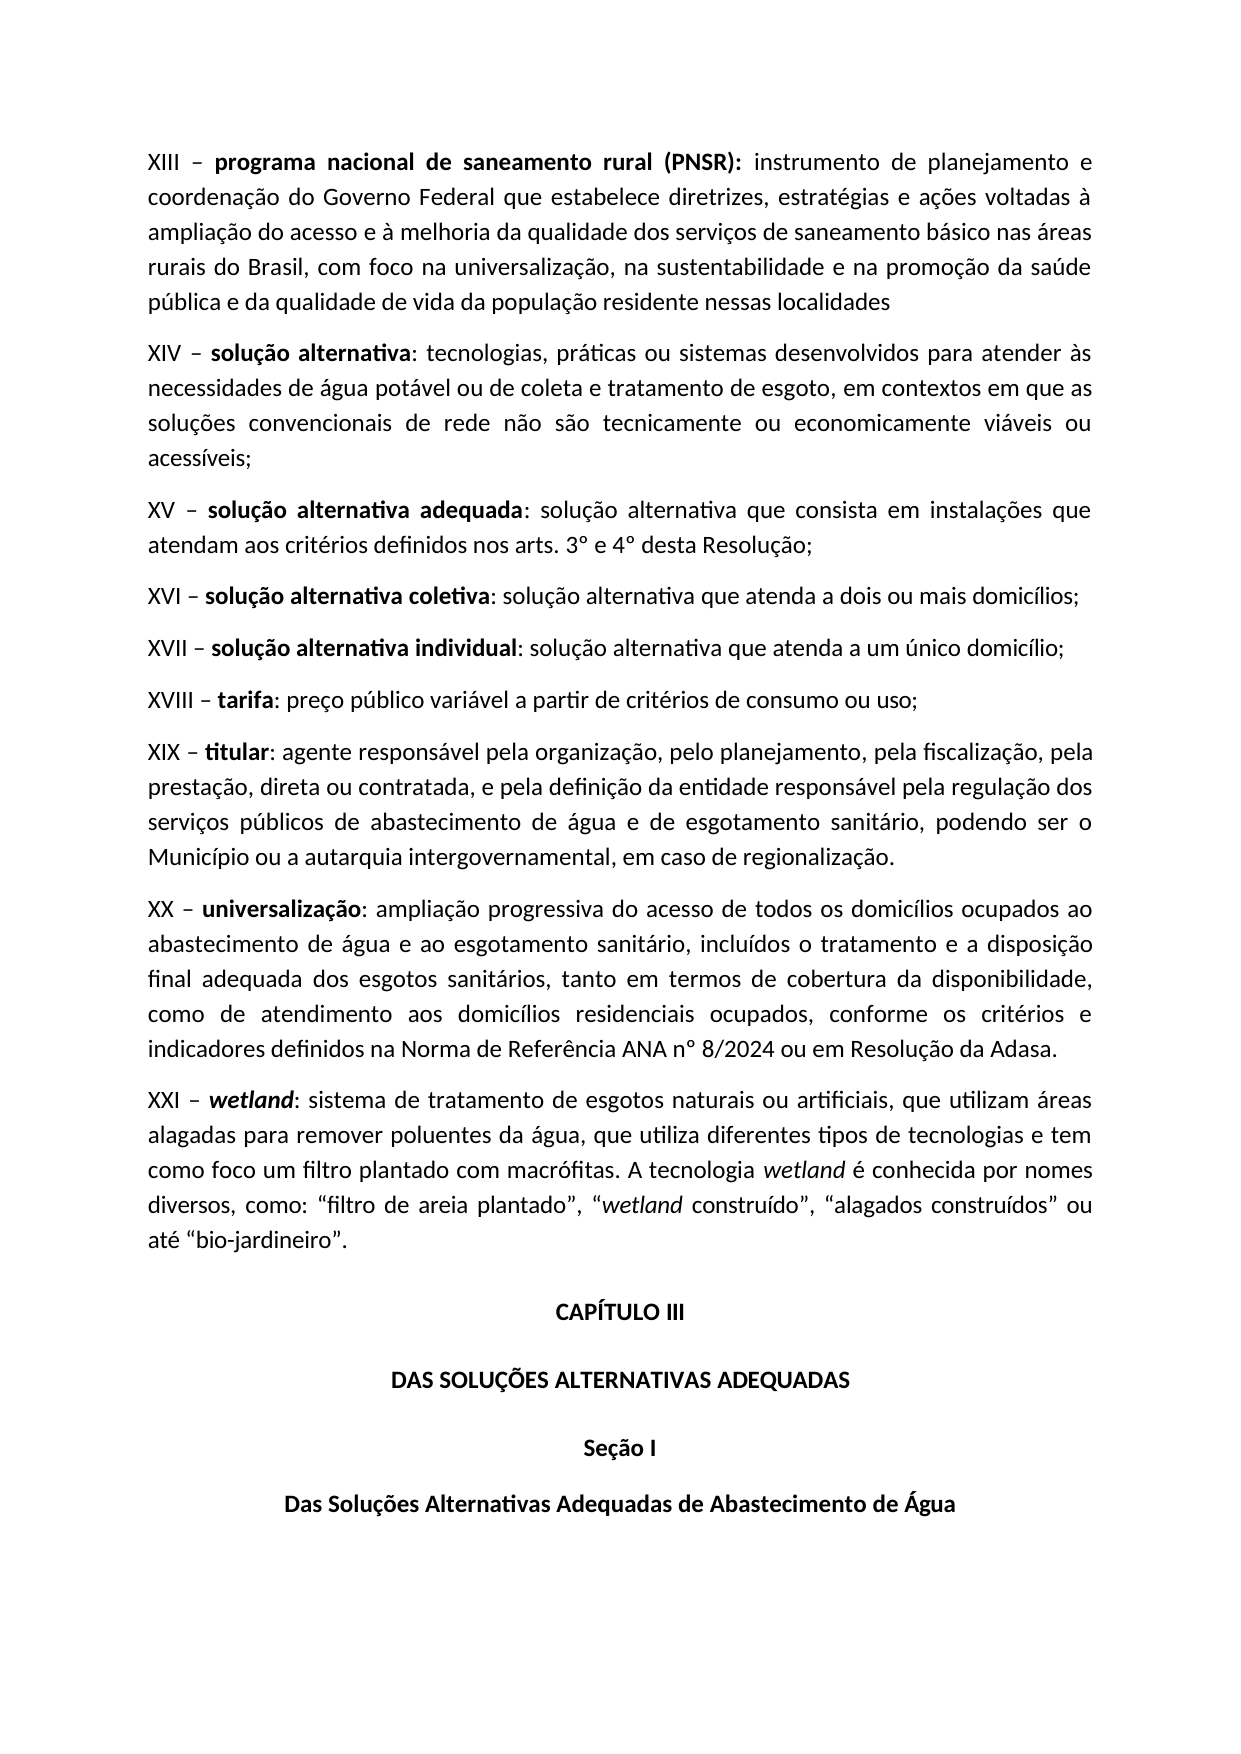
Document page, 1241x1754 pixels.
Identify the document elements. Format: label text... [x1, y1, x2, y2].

text CAPÍTULO III [148, 1296, 1092, 1327]
list – titular: agente responsável pela organização, pelo planejamento, pela fiscalização, pela prestação, direta ou contratada, e pela definição da entidade responsável pela regulação dos serviços públicos de abastecimento de água e de esgotamento sanitário, podendo ser o Município ou a autarquia intergovernamental, em caso de regionalização. [148, 736, 1093, 872]
list – solução alternativa adequada: solução alternativa que consista em instalações que atendam aos critérios definidos nos arts. 3º e 4º desta Resolução; [148, 494, 1092, 559]
list – tarifa: preço público variável a partir de critérios de consumo ou uso; [148, 684, 1107, 715]
list – solução alternativa coletiva: solução alternativa que atenda a dois ou mais domicílios; [148, 580, 1107, 611]
list – universalização: ampliação progressiva do acesso de todos os domicílios ocupados ao abastecimento de água e ao esgotamento sanitário, incluídos o tratamento e a disposição final adequada dos esgotos sanitários, tanto em termos de cobertura da disponibilidade, como de atendimento aos domicílios residenciais ocupados, conforme os critérios e indicadores definidos na Norma de Referência ANA nº 8/2024 ou em Resolução da Adasa. [148, 893, 1093, 1063]
list – wetland: sistema de tratamento de esgotos naturais ou artificiais, que utilizam áreas alagadas para remover poluentes da água, que utiliza diferentes tipos de tecnologias e tem como foco um filtro plantado com macrófitas. A tecnologia wetland é conhecida por nomes diversos, como: “filtro de areia plantado”, “wetland construído”, “alagados construídos” ou até “bio-jardineiro”. [148, 1084, 1093, 1255]
text DAS SOLUÇÕES ALTERNATIVAS ADEQUADAS [148, 1364, 1092, 1395]
list – solução alternativa individual: solução alternativa que atenda a um único domicílio; [148, 632, 1107, 663]
text Das Soluções Alternativas Adequadas de Abastecimento de Água [148, 1488, 1092, 1519]
list – programa nacional de saneamento rural (PNSR): instrumento de planejamento e coordenação do Governo Federal que estabelece diretrizes, estratégias e ações voltadas à ampliação do acesso e à melhoria da qualidade dos serviços de saneamento básico nas áreas rurais do Brasil, com foco na universalização, na sustentabilidade e na promoção da saúde pública e da qualidade de vida da população residente nessas localidades [148, 146, 1093, 316]
list – solução alternativa: tecnologias, práticas ou sistemas desenvolvidos para atender às necessidades de água potável ou de coleta e tratamento de esgoto, em contextos em que as soluções convencionais de rede não são tecnicamente ou economicamente viáveis ou acessíveis; [148, 337, 1092, 473]
text Seção I [148, 1432, 1092, 1463]
